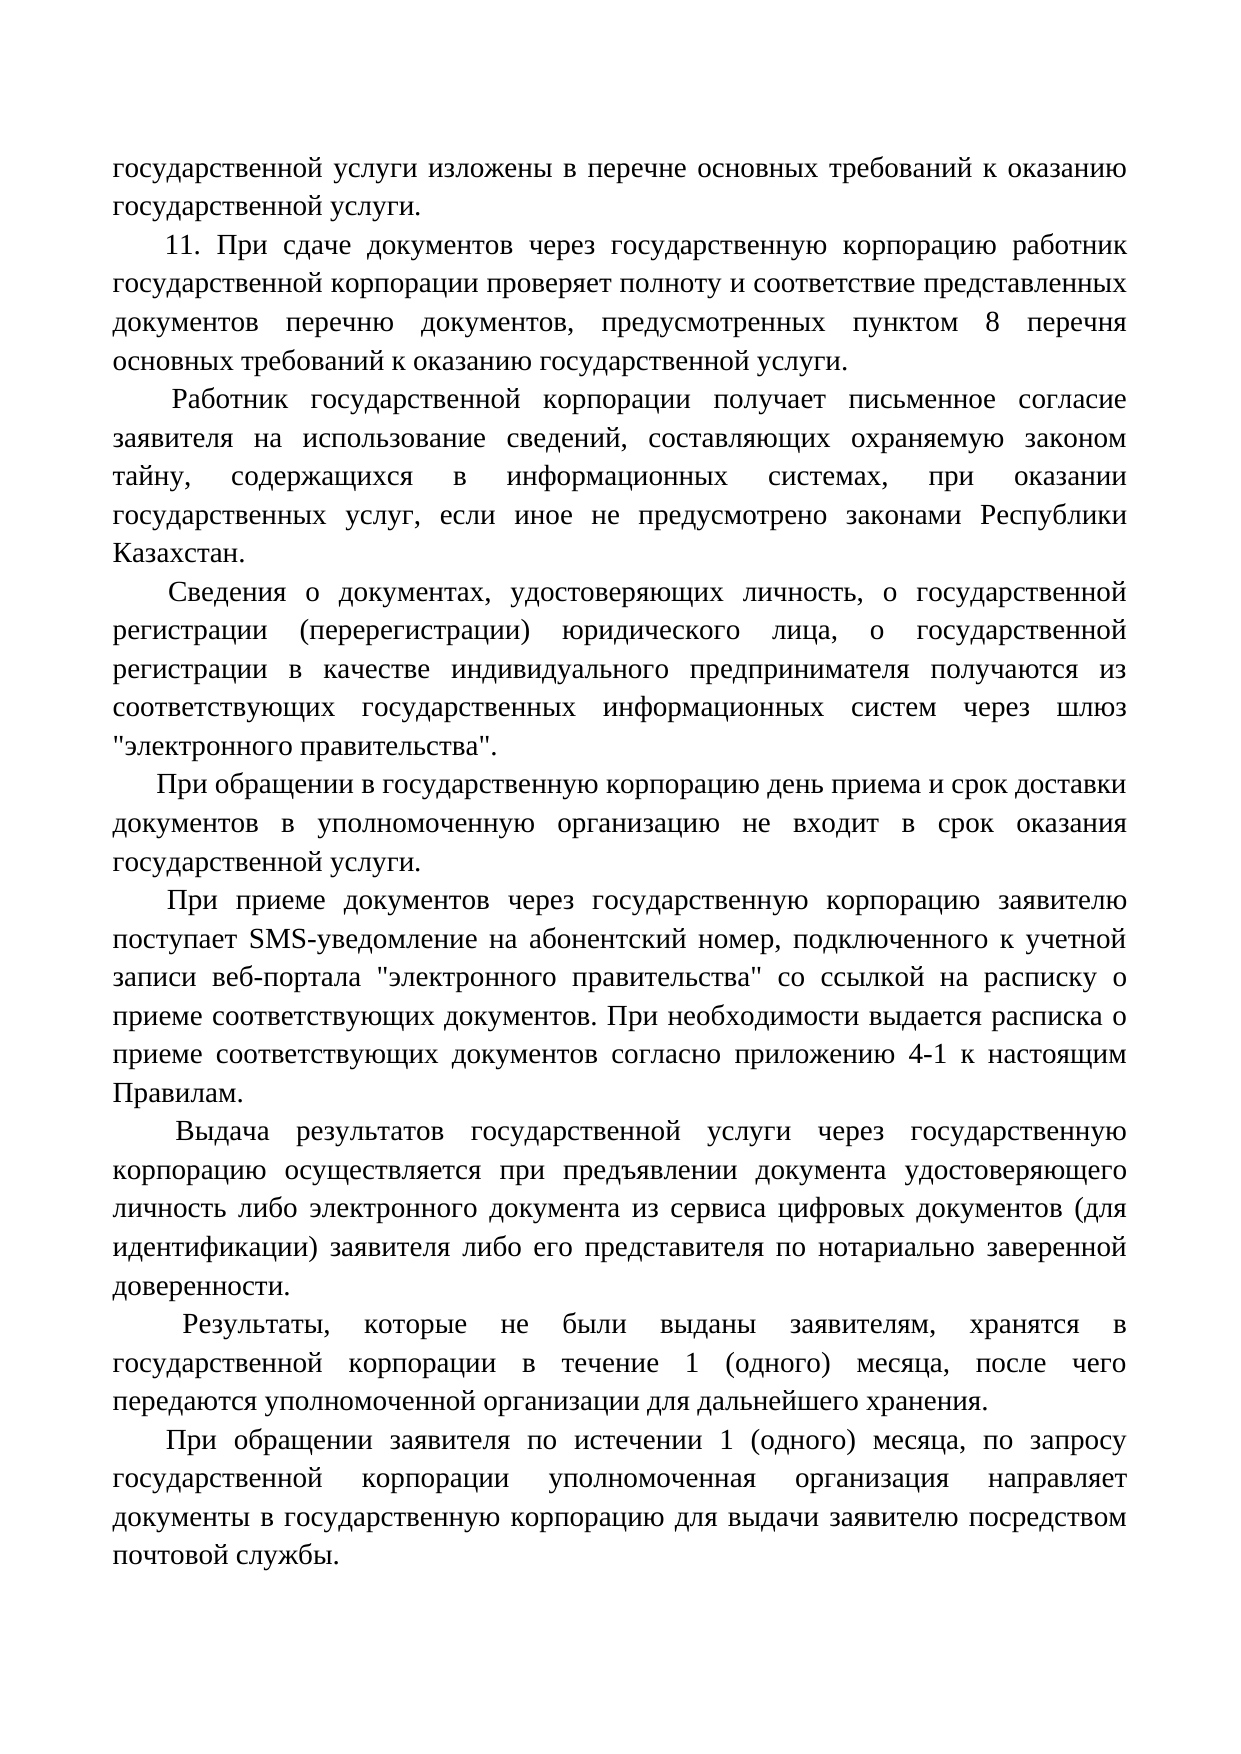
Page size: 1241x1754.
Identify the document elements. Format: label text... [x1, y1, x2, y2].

text При приеме документов через государственную корпорацию заявителю поступает SMS-уведомление на абонентский номер, подключенного к учетной записи веб-портала "электронного правительства" со ссылкой на расписку о приеме соответствующих документов. При необходимости выдается расписка о приеме соответствующих документов согласно приложению 4-1 к настоящим Правилам. [112, 882, 1128, 1108]
text При обращении в государственную корпорацию день приема и срок доставки документов в уполномоченную организацию не входит в срок оказания государственной услуги. [112, 767, 1128, 877]
text Выдача результатов государственной услуги через государственную корпорацию осуществляется при предъявлении документа удостоверяющего личность либо электронного документа из сервиса цифровых документов (для идентификации) заявителя либо его представителя по нотариально заверенной доверенности. [112, 1113, 1128, 1301]
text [112, 150, 1128, 222]
text Результаты, которые не были выданы заявителям, хранятся в государственной корпорации в течение 1 (одного) месяца, после чего передаются уполномоченной организации для дальнейшего хранения. [112, 1306, 1128, 1417]
text При обращении заявителя по истечении 1 (одного) месяца, по запросу государственной корпорации уполномоченная организация направляет документы в государственную корпорацию для выдачи заявителю посредством почтовой службы. [112, 1422, 1128, 1571]
text 11. При сдаче документов через государственную корпорацию работник государственной корпорации проверяет полноту и соответствие представленных документов перечню документов, предусмотренных пунктом 8 перечня основных требований к оказанию государственной услуги. [112, 227, 1128, 376]
text Работник государственной корпорации получает письменное согласие заявителя на использование сведений, составляющих охраняемую законом тайну, содержащихся в информационных системах, при оказании государственных услуг, если иное не предусмотрено законами Республики Казахстан. [112, 381, 1128, 569]
text Сведения о документах, удостоверяющих личность, о государственной регистрации (перерегистрации) юридического лица, о государственной регистрации в качестве индивидуального предпринимателя получаются из соответствующих государственных информационных систем через шлюз "электронного правительства". [112, 574, 1128, 762]
